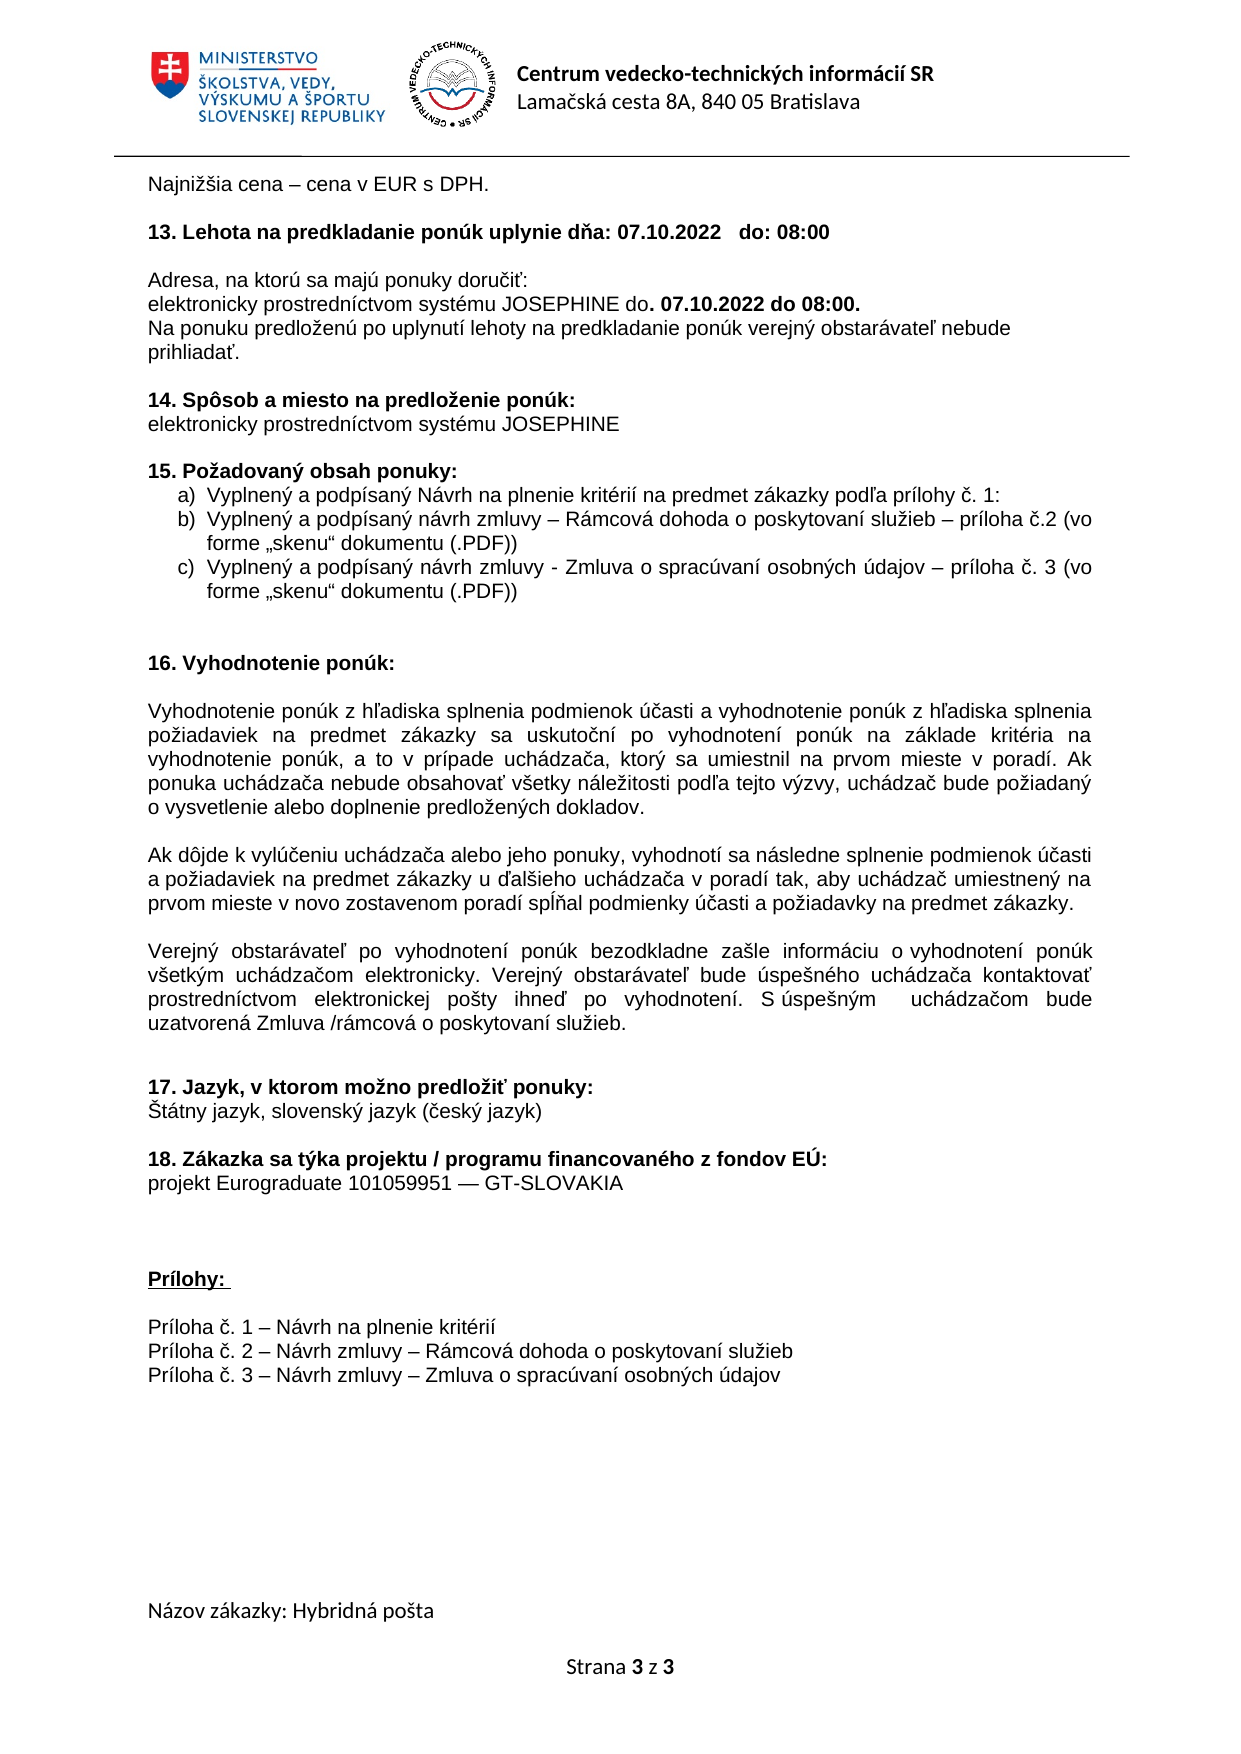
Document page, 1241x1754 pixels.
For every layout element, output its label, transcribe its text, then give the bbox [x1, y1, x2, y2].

text Príloha č. 2 – Návrh zmluvy – Rámcová dohoda o poskytovaní služieb [148, 1338, 1093, 1362]
text Ak dôjde k vylúčeniu uchádzača alebo jeho ponuky, vyhodnotí sa následne splnenie podmienok účasti a požiadaviek na predmet zákazky u ďalšieho uchádzača v poradí tak, aby uchádzač umiestnený na prvom mieste v novo zostavenom poradí spĺňal podmienky účasti a požiadavky na predmet zákazky. [148, 843, 1093, 914]
text Adresa, na ktorú sa majú ponuky doručiť: [148, 268, 1093, 292]
text 14. Spôsob a miesto na predloženie ponúk: [148, 387, 1093, 411]
text Štátny jazyk, slovenský jazyk (český jazyk) [148, 1099, 1093, 1123]
text Verejný obstarávateľ po vyhodnotení ponúk bezodkladne zašle informáciu o vyhodnotení ponúk všetkým uchádzačom elektronicky. Verejný obstarávateľ bude úspešného uchádzača kontaktovať prostredníctvom elektronickej pošty ihneď po vyhodnotení. S úspešným uchádzačom bude uzatvorená Zmluva /rámcová o poskytovaní služieb. [148, 938, 1093, 1034]
text Vyhodnotenie ponúk z hľadiska splnenia podmienok účasti a vyhodnotenie ponúk z hľadiska splnenia požiadaviek na predmet zákazky sa uskutoční po vyhodnotení ponúk na základe kritéria na vyhodnotenie ponúk, a to v prípade uchádzača, ktorý sa umiestnil na prvom mieste v poradí. Ak ponuka uchádzača nebude obsahovať všetky náležitosti podľa tejto výzvy, uchádzač bude požiadaný o vysvetlenie alebo doplnenie predložených dokladov. [148, 699, 1093, 819]
text Prílohy: [148, 1267, 1093, 1291]
list Vyplnený a podpísaný návrh zmluvy - Zmluva o spracúvaní osobných údajov – príloha č. 3 (vo forme „skenu“ dokumentu (.PDF)) [177, 555, 1093, 603]
picture [142, 39, 396, 129]
list Vyplnený a podpísaný návrh zmluvy – Rámcová dohoda o poskytovaní služieb – príloha č.2 (vo forme „skenu“ dokumentu (.PDF)) [177, 507, 1093, 555]
text Najnižšia cena – cena v EUR s DPH. [148, 172, 1093, 196]
text Na ponuku predloženú po uplynutí lehoty na predkladanie ponúk verejný obstarávateľ nebude prihliadať. [148, 316, 1093, 363]
text 18. Zákazka sa týka projektu / programu financovaného z fondov EÚ: [148, 1147, 1093, 1171]
text 16. Vyhodnotenie ponúk: [148, 651, 1093, 675]
text Príloha č. 1 – Návrh na plnenie kritérií [148, 1314, 1093, 1338]
text 15. Požadovaný obsah ponuky: [148, 459, 1093, 483]
picture [407, 40, 497, 129]
list Vyplnený a podpísaný Návrh na plnenie kritérií na predmet zákazky podľa prílohy č. 1: [177, 483, 1093, 507]
text elektronicky prostredníctvom systému JOSEPHINE do. 07.10.2022 do 08:00. [148, 292, 1093, 316]
text projekt Eurograduate 101059951 — GT-SLOVAKIA [148, 1171, 1093, 1195]
text elektronicky prostredníctvom systému JOSEPHINE [148, 411, 1093, 435]
text 13. Lehota na predkladanie ponúk uplynie dňa: 07.10.2022 do: 08:00 [148, 220, 1093, 244]
text Príloha č. 3 – Návrh zmluvy – Zmluva o spracúvaní osobných údajov [148, 1362, 1093, 1386]
text 17. Jazyk, v ktorom možno predložiť ponuky: [148, 1075, 1093, 1099]
